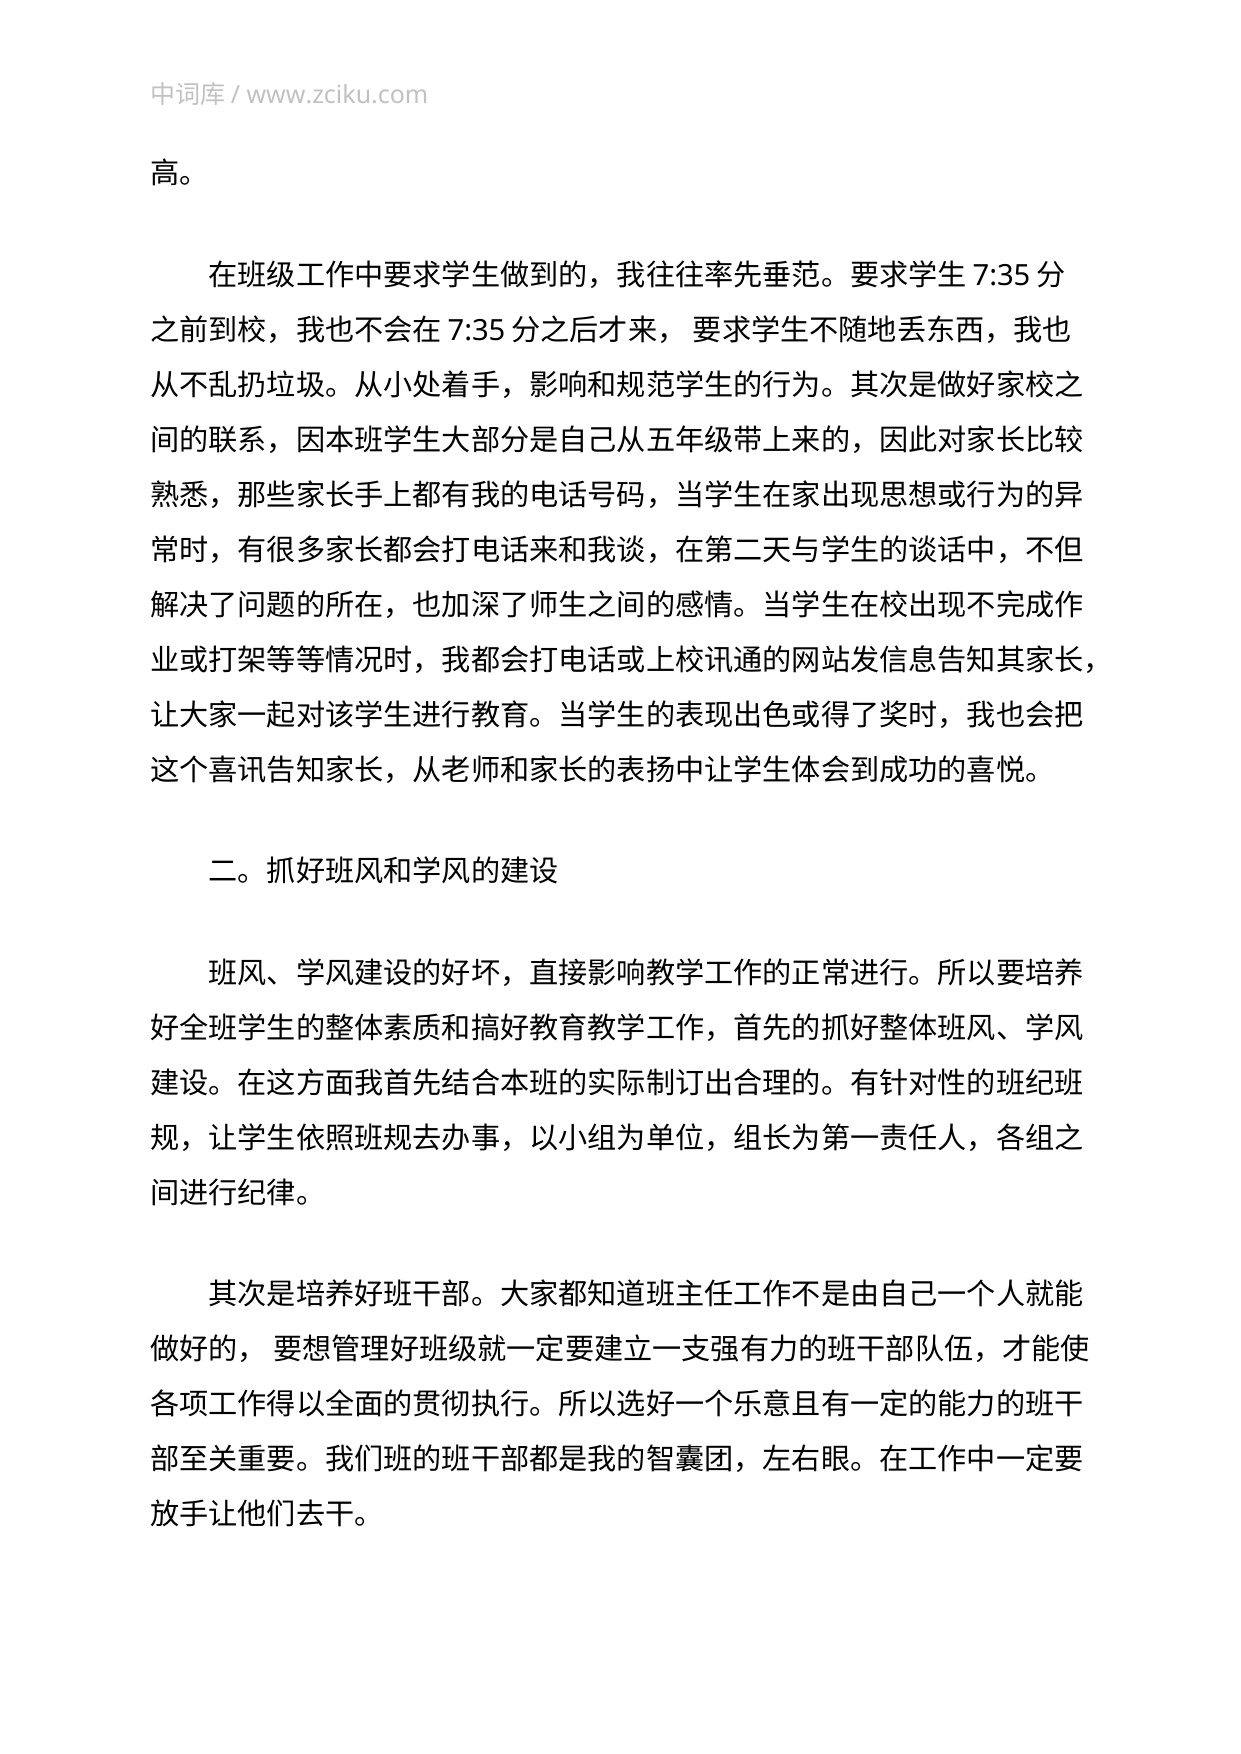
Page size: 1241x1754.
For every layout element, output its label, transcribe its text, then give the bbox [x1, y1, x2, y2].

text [150, 150, 1090, 192]
text 班风、学风建设的好坏，直接影响教学工作的正常进行。所以要培养好全班学生的整体素质和搞好教育教学工作，首先的抓好整体班风、学风建设。在这方面我首先结合本班的实际制订出合理的。有针对性的班纪班规，让学生依照班规去办事，以小组为单位，组长为第一责任人，各组之间进行纪律。 [150, 949, 1090, 1211]
text 二。抓好班风和学风的建设 [150, 848, 1090, 890]
text 其次是培养好班干部。大家都知道班主任工作不是由自己一个人就能做好的， 要想管理好班级就一定要建立一支强有力的班干部队伍，才能使各项工作得以全面的贯彻执行。所以选好一个乐意且有一定的能力的班干部至关重要。我们班的班干部都是我的智囊团，左右眼。在工作中一定要放手让他们去干。 [150, 1271, 1090, 1533]
text 在班级工作中要求学生做到的，我往往率先垂范。要求学生7:35分之前到校，我也不会在7:35分之后才来， 要求学生不随地丢东西，我也从不乱扔垃圾。从小处着手，影响和规范学生的行为。其次是做好家校之间的联系，因本班学生大部分是自己从五年级带上来的，因此对家长比较熟悉，那些家长手上都有我的电话号码，当学生在家出现思想或行为的异常时，有很多家长都会打电话来和我谈，在第二天与学生的谈话中，不但解决了问题的所在，也加深了师生之间的感情。当学生在校出现不完成作业或打架等等情况时，我都会打电话或上校讯通的网站发信息告知其家长，让大家一起对该学生进行教育。当学生的表现出色或得了奖时，我也会把这个喜讯告知家长，从老师和家长的表扬中让学生体会到成功的喜悦。 [150, 252, 1090, 788]
